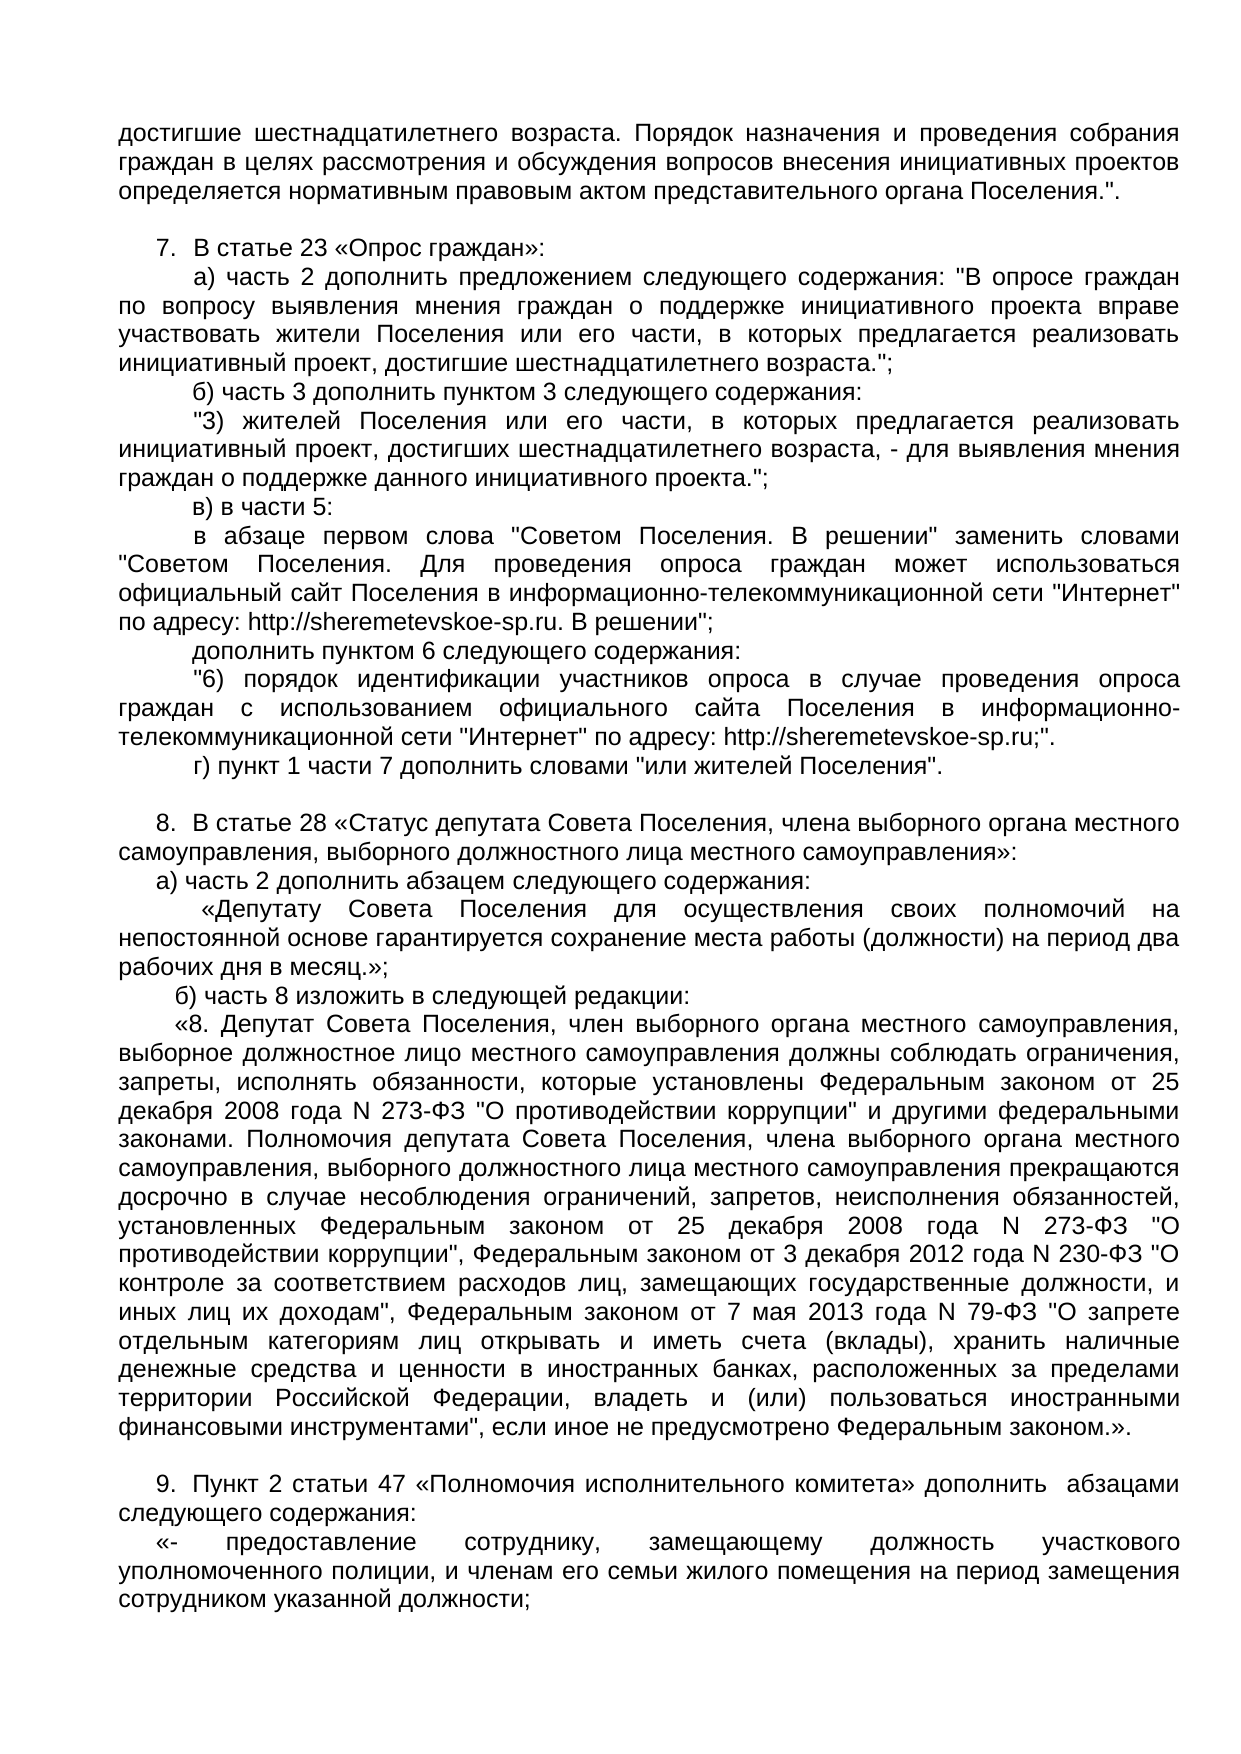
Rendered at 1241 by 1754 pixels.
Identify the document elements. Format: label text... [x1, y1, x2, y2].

text а) часть 2 дополнить предложением следующего содержания: "В опросе граждан по вопросу выявления мнения граждан о поддержке инициативного проекта вправе участвовать жители Поселения или его части, в которых предлагается реализовать инициативный проект, достигшие шестнадцатилетнего возраста."; [118, 262, 1181, 377]
text а) часть 2 дополнить абзацем следующего содержания: [118, 866, 1181, 894]
text в) в части 5: [118, 492, 1181, 521]
text "3) жителей Поселения или его части, в которых предлагается реализовать инициативный проект, достигших шестнадцатилетнего возраста, - для выявления мнения граждан о поддержке данного инициативного проекта."; [118, 406, 1181, 492]
text б) часть 8 изложить в следующей редакции: [118, 981, 1181, 1009]
text «- предоставление сотруднику, замещающему должность участкового уполномоченного полиции, и членам его семьи жилого помещения на период замещения сотрудником указанной должности; [118, 1527, 1181, 1613]
text «8. Депутат Совета Поселения, член выборного органа местного самоуправления, выборное должностное лицо местного самоуправления должны соблюдать ограничения, запреты, исполнять обязанности, которые установлены Федеральным законом от 25 декабря 2008 года N 273-ФЗ "О противодействии коррупции" и другими федеральными законами. Полномочия депутата Совета Поселения, члена выборного органа местного самоуправления, выборного должностного лица местного самоуправления прекращаются досрочно в случае несоблюдения ограничений, запретов, неисполнения обязанностей, установленных Федеральным законом от 25 декабря 2008 года N 273-ФЗ "О противодействии коррупции", Федеральным законом от 3 декабря 2012 года N 230-ФЗ "О контроле за соответствием расходов лиц, замещающих государственные должности, и иных лиц их доходам", Федеральным законом от 7 мая 2013 года N 79-ФЗ "О запрете отдельным категориям лиц открывать и иметь счета (вклады), хранить наличные денежные средства и ценности в иностранных банках, расположенных за пределами территории Российской Федерации, владеть и (или) пользоваться иностранными финансовыми инструментами", если иное не предусмотрено Федеральным законом.». [118, 1009, 1181, 1441]
list Пункт 2 статьи 47 «Полномочия исполнительного комитета» дополнить абзацами следующего содержания: [118, 1469, 1181, 1527]
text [118, 118, 1181, 204]
text «Депутату Совета Поселения для осуществления своих полномочий на непостоянной основе гарантируется сохранение места работы (должности) на период два рабочих дня в месяц.»; [118, 894, 1181, 981]
text "6) порядок идентификации участников опроса в случае проведения опроса граждан с использованием официального сайта Поселения в информационно-телекоммуникационной сети "Интернет" по адресу: http://sheremetevskoe-sp.ru;". [118, 664, 1181, 751]
list В статье 23 «Опрос граждан»: [156, 233, 1181, 262]
text дополнить пунктом 6 следующего содержания: [118, 636, 1181, 664]
list В статье 28 «Статус депутата Совета Поселения, члена выборного органа местного самоуправления, выборного должностного лица местного самоуправления»: [118, 808, 1181, 866]
text г) пункт 1 части 7 дополнить словами "или жителей Поселения". [118, 751, 1181, 779]
text б) часть 3 дополнить пунктом 3 следующего содержания: [118, 377, 1181, 406]
text в абзаце первом слова "Советом Поселения. В решении" заменить словами "Советом Поселения. Для проведения опроса граждан может использоваться официальный сайт Поселения в информационно-телекоммуникационной сети "Интернет" по адресу: http://sheremetevskoe-sp.ru. В решении"; [118, 521, 1181, 636]
